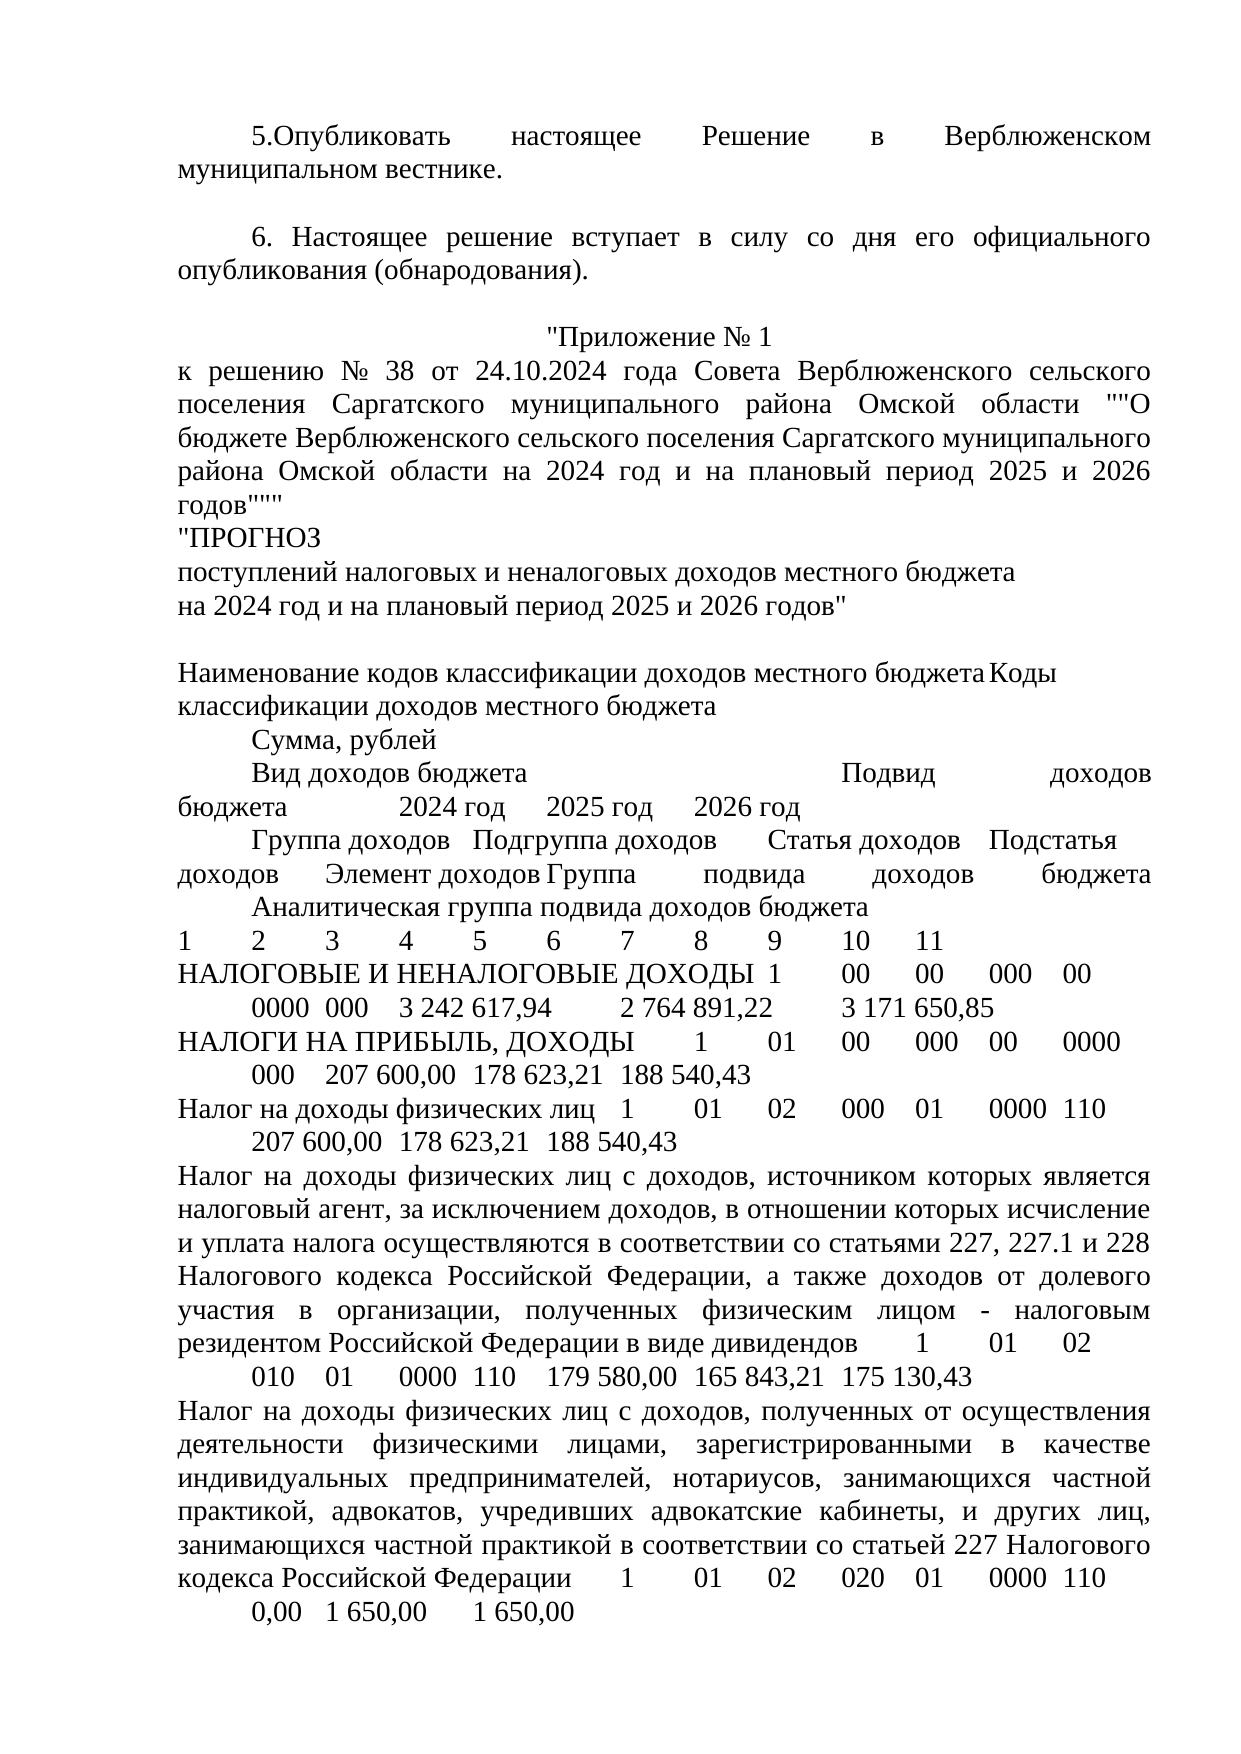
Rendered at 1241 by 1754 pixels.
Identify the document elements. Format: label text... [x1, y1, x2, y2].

text "Приложение № 1 [177, 319, 1152, 353]
text "ПРОГНОЗ [177, 521, 1152, 554]
text Вид доходов бюджета Подвид доходов бюджета 2024 год 2025 год 2026 год [177, 755, 1152, 822]
text к решению № 38 от 24.10.2024 года Совета Верблюженского сельского поселения Саргатского муниципального района Омской области ""О бюджете Верблюженского сельского поселения Саргатского муниципального района Омской области на 2024 год и на плановый период 2025 и 2026 годов""" [177, 353, 1152, 521]
text Налог на доходы физических лиц 1 01 02 000 01 0000 110 207 600,00 178 623,21 188 540,43 [177, 1091, 1152, 1158]
text поступлений налоговых и неналоговых доходов местного бюджета [177, 554, 1152, 588]
text НАЛОГИ НА ПРИБЫЛЬ, ДОХОДЫ 1 01 00 000 00 0000 000 207 600,00 178 623,21 188 540,43 [177, 1024, 1152, 1091]
text Налог на доходы физических лиц с доходов, полученных от осуществления деятельности физическими лицами, зарегистрированными в качестве индивидуальных предпринимателей, нотариусов, занимающихся частной практикой, адвокатов, учредивших адвокатские кабинеты, и других лиц, занимающихся частной практикой в соответствии со статьей 227 Налогового кодекса Российской Федерации 1 01 02 020 01 0000 110 0,00 1 650,00 1 650,00 [177, 1393, 1152, 1627]
text Группа доходов Подгруппа доходов Статья доходов Подстатья доходов Элемент доходов Группа подвида доходов бюджета Аналитическая группа подвида доходов бюджета [177, 822, 1152, 923]
text 1 2 3 4 5 6 7 8 9 10 11 [177, 923, 1152, 957]
text НАЛОГОВЫЕ И НЕНАЛОГОВЫЕ ДОХОДЫ 1 00 00 000 00 0000 000 3 242 617,94 2 764 891,22 3 171 650,85 [177, 957, 1152, 1024]
text Наименование кодов классификации доходов местного бюджета Коды классификации доходов местного бюджета Сумма, рублей [177, 655, 1152, 755]
text 6. Настоящее решение вступает в силу со дня его официального опубликования (обнародования). [177, 219, 1152, 286]
text на 2024 год и на плановый период 2025 и 2026 годов" [177, 588, 1152, 655]
text Налог на доходы физических лиц с доходов, источником которых является налоговый агент, за исключением доходов, в отношении которых исчисление и уплата налога осуществляются в соответствии со статьями 227, 227.1 и 228 Налогового кодекса Российской Федерации, а также доходов от долевого участия в организации, полученных физическим лицом - налоговым резидентом Российской Федерации в виде дивидендов 1 01 02 010 01 0000 110 179 580,00 165 843,21 175 130,43 [177, 1158, 1152, 1393]
text 5.Опубликовать настоящее Решение в Верблюженском муниципальном вестнике. [177, 118, 1152, 185]
